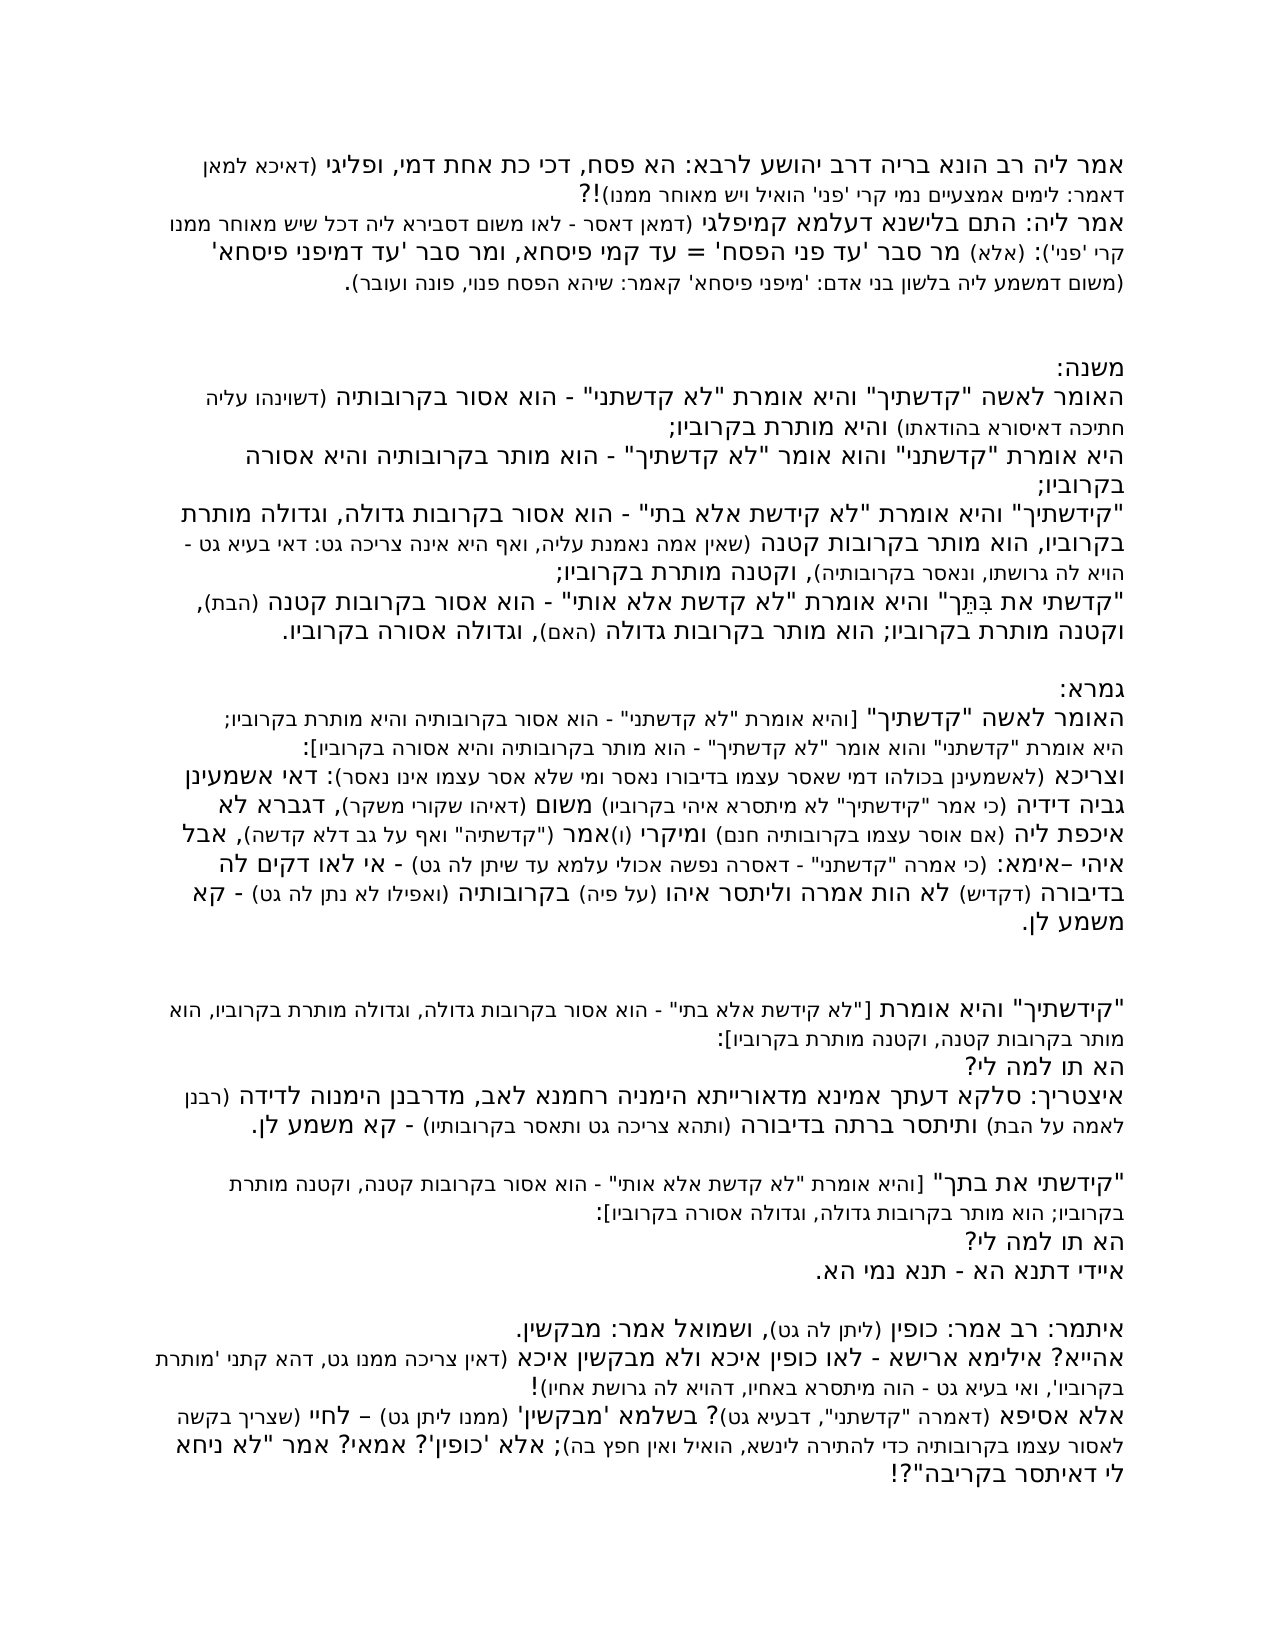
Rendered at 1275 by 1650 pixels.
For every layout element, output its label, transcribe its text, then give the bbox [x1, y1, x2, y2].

text היא אומרת "קדשתני" והוא אומר "לא קדשתיך" - הוא מותר בקרובותיה והיא אסורה בקרוביו; [150, 441, 1125, 499]
text הא תו למה לי? [150, 1227, 1125, 1256]
text אהייא? אילימא ארישא - לאו כופין איכא ולא מבקשין איכא (דאין צריכה ממנו גט, דהא קתני 'מותרת בקרוביו', ואי בעיא גט - הוה מיתסרא באחיו, דהויא לה גרושת אחיו)! [150, 1343, 1125, 1401]
text אמר ליה רב הונא בריה דרב יהושע לרבא: הא פסח, דכי כת אחת דמי, ופליגי (דאיכא למאן דאמר: לימים אמצעיים נמי קרי 'פני' הואיל ויש מאוחר ממנו)!? [150, 150, 1125, 208]
text האומר לאשה "קדשתיך" והיא אומרת "לא קדשתני" - הוא אסור בקרובותיה (דשוינהו עליה חתיכה דאיסורא בהודאתו) והיא מותרת בקרוביו; [150, 382, 1125, 441]
text הא תו למה לי? [150, 1052, 1125, 1081]
text "קידשתיך" והיא אומרת ["לא קידשת אלא בתי" - הוא אסור בקרובות גדולה, וגדולה מותרת בקרוביו, הוא מותר בקרובות קטנה, וקטנה מותרת בקרוביו]: [150, 994, 1125, 1052]
text "קדשתי את בִּתֵּך" והיא אומרת "לא קדשת אלא אותי" - הוא אסור בקרובות קטנה (הבת), וקטנה מותרת בקרוביו; הוא מותר בקרובות גדולה (האם), וגדולה אסורה בקרוביו. [150, 587, 1125, 645]
text "קידשתי את בתך" [והיא אומרת "לא קדשת אלא אותי" - הוא אסור בקרובות קטנה, וקטנה מותרת בקרוביו; הוא מותר בקרובות גדולה, וגדולה אסורה בקרוביו]: [150, 1168, 1125, 1227]
text איתמר: רב אמר: כופין (ליתן לה גט), ושמואל אמר: מבקשין. [150, 1314, 1125, 1343]
text "קידשתיך" והיא אומרת "לא קידשת אלא בתי" - הוא אסור בקרובות גדולה, וגדולה מותרת בקרוביו, הוא מותר בקרובות קטנה (שאין אמה נאמנת עליה, ואף היא אינה צריכה גט: דאי בעיא גט - הויא לה גרושתו, ונאסר בקרובותיה), וקטנה מותרת בקרוביו; [150, 499, 1125, 587]
text איצטריך: סלקא דעתך אמינא מדאורייתא הימניה רחמנא לאב, מדרבנן הימנוה לדידה (רבנן לאמה על הבת) ותיתסר ברתה בדיבורה (ותהא צריכה גט ותאסר בקרובותיו) - קא משמע לן. [150, 1081, 1125, 1139]
text וצריכא (לאשמעינן בכולהו דמי שאסר עצמו בדיבורו נאסר ומי שלא אסר עצמו אינו נאסר): דאי אשמעינן גביה דידיה (כי אמר "קידשתיך" לא מיתסרא איהי בקרוביו) משום (דאיהו שקורי משקר), דגברא לא איכפת ליה (אם אוסר עצמו בקרובותיה חנם) ומיקרי (ו)אמר ("קדשתיה" ואף על גב דלא קדשה), אבל איהי –אימא: (כי אמרה "קדשתני" - דאסרה נפשה אכולי עלמא עד שיתן לה גט) - אי לאו דקים לה בדיבורה (דקדיש) לא הות אמרה וליתסר איהו (על פיה) בקרובותיה (ואפילו לא נתן לה גט) - קא משמע לן. [150, 761, 1125, 936]
text משנה: [150, 353, 1125, 382]
text היא אומרת "קדשתני" והוא אומר "לא קדשתיך" - הוא מותר בקרובותיה והיא אסורה בקרוביו]: [150, 732, 1125, 761]
text האומר לאשה "קדשתיך" [והיא אומרת "לא קדשתני" - הוא אסור בקרובותיה והיא מותרת בקרוביו; [150, 703, 1125, 732]
text אמר ליה: התם בלישנא דעלמא קמיפלגי (דמאן דאסר - לאו משום דסבירא ליה דכל שיש מאוחר ממנו קרי 'פני'): (אלא) מר סבר 'עד פני הפסח' = עד קמי פיסחא, ומר סבר 'עד דמיפני פיסחא' (משום דמשמע ליה בלשון בני אדם: 'מיפני פיסחא' קאמר: שיהא הפסח פנוי, פונה ועובר). [150, 208, 1125, 296]
text איידי דתנא הא - תנא נמי הא. [150, 1256, 1125, 1285]
text גמרא: [150, 674, 1125, 703]
text אלא אסיפא (דאמרה "קדשתני", דבעיא גט)? בשלמא 'מבקשין' (ממנו ליתן גט) – לחיי (שצריך בקשה לאסור עצמו בקרובותיה כדי להתירה לינשא, הואיל ואין חפץ בה); אלא 'כופין'? אמאי? אמר "לא ניחא לי דאיתסר בקריבה"?! [150, 1401, 1125, 1489]
